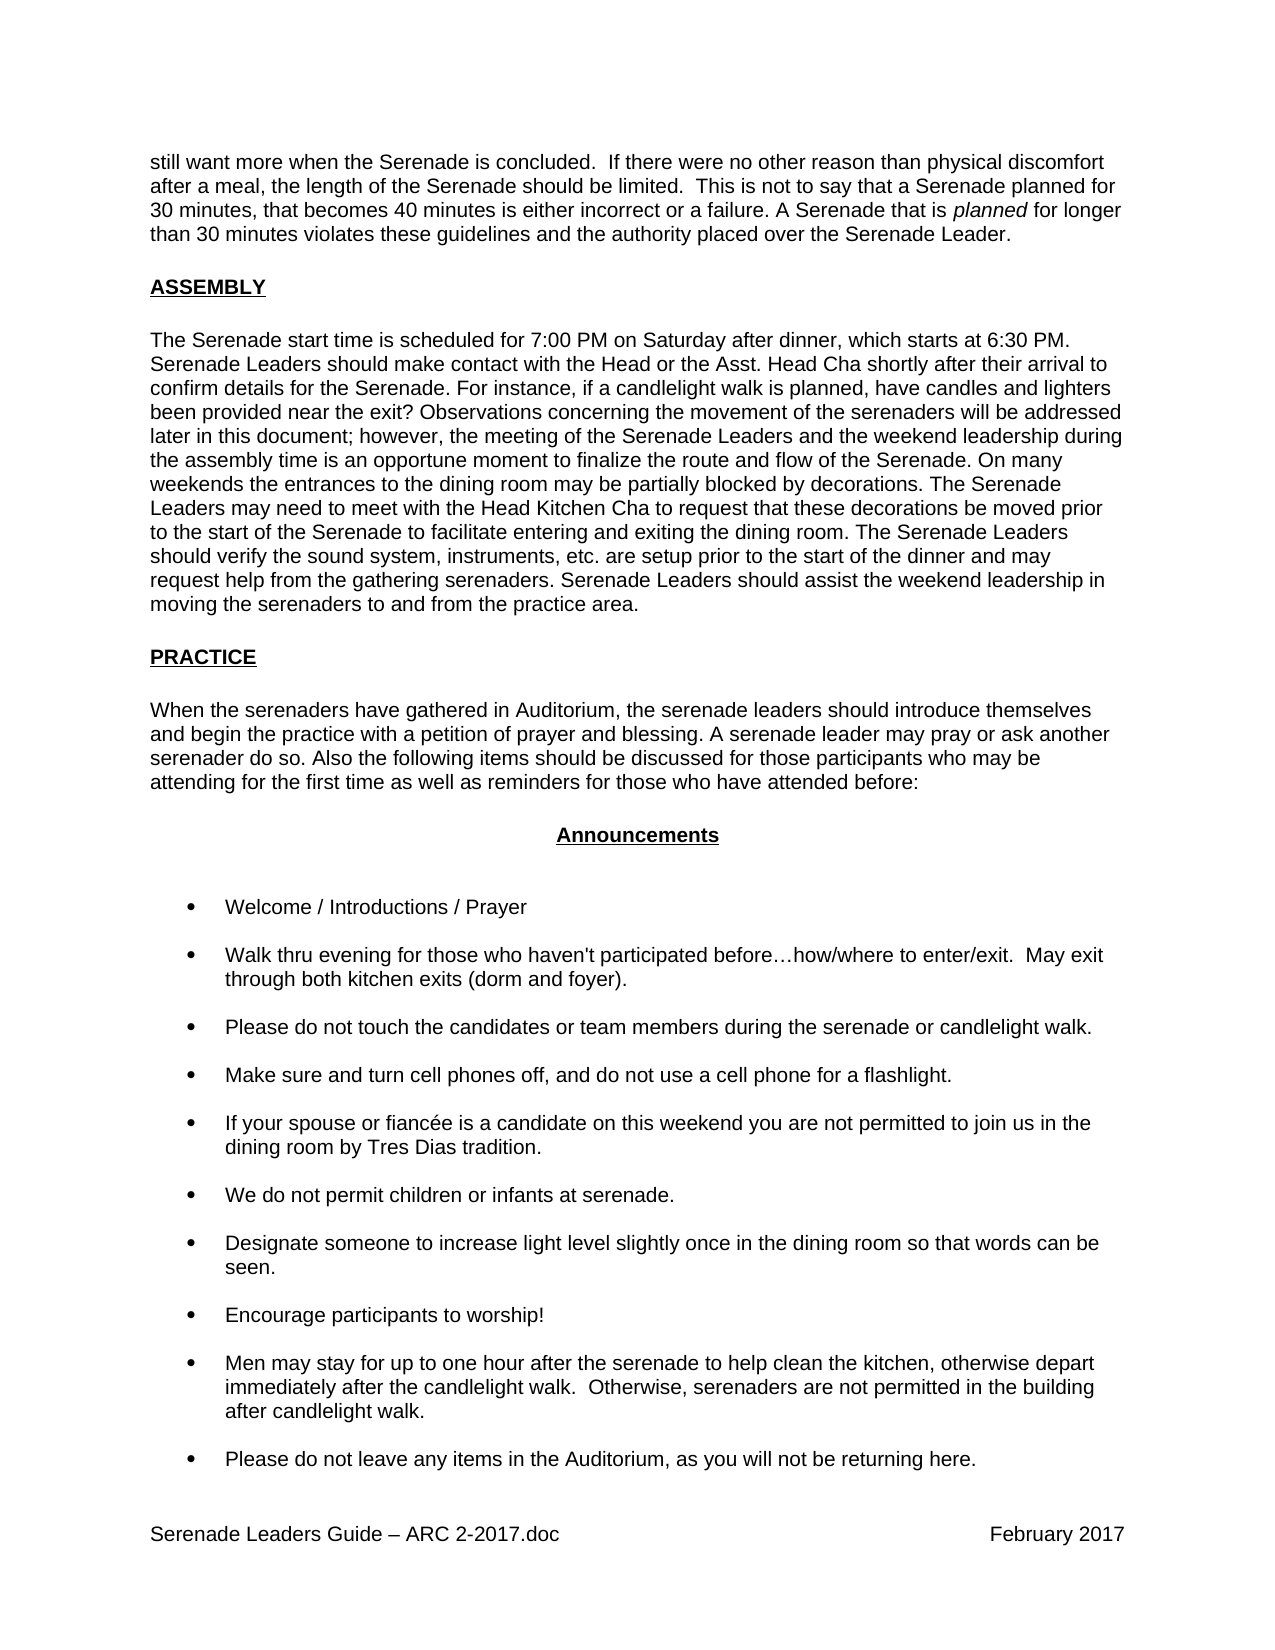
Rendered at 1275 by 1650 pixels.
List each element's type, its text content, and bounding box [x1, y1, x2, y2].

list Men may stay for up to one hour after the serenade to help clean the kitchen, otherwise depart immediately after the candlelight walk. Otherwise, serenaders are not permitted in the building after candlelight walk. [187, 1351, 1125, 1423]
list Walk thru evening for those who haven't participated before…how/where to enter/exit. May exit through both kitchen exits (dorm and foyer). [187, 943, 1125, 991]
text Announcements [150, 823, 1125, 847]
list We do not permit children or infants at serenade. [187, 1183, 1125, 1207]
list Welcome / Introductions / Prayer [187, 895, 1125, 919]
list Make sure and turn cell phones off, and do not use a cell phone for a flashlight. [187, 1063, 1125, 1087]
list Designate someone to increase light level slightly once in the dining room so that words can be seen. [187, 1231, 1125, 1279]
list Please do not leave any items in the Auditorium, as you will not be returning here. [187, 1447, 1125, 1471]
text The Serenade start time is scheduled for on Saturday after dinner, which starts at . Serenade Leaders should make contact with the Head or the Asst. Head Cha shortly after their arrival to confirm details for the Serenade. For instance, if a candlelight walk is planned, have candles and lighters been provided near the exit? Observations concerning the movement of the serenaders will be addressed later in this document; however, the meeting of the Serenade Leaders and the weekend leadership during the assembly time is an opportune moment to finalize the route and flow of the Serenade. On many weekends the entrances to the dining room may be partially blocked by decorations. The Serenade Leaders may need to meet with the Head Kitchen Cha to request that these decorations be moved prior to the start of the Serenade to facilitate entering and exiting the dining room. The Serenade Leaders should verify the sound system, instruments, etc. are setup prior to the start of the dinner and may request help from the gathering serenaders. Serenade Leaders should assist the weekend leadership in moving the serenaders to and from the practice area. [150, 328, 1125, 616]
list Encourage participants to worship! [187, 1303, 1125, 1327]
text PRACTICE [150, 645, 1125, 669]
list If your spouse or fiancée is a candidate on this weekend you are not permitted to join us in the dining room by Tres Dias tradition. [187, 1111, 1125, 1159]
text When the serenaders have gathered in Auditorium, the serenade leaders should introduce themselves and begin the practice with a petition of prayer and blessing. A serenade leader may pray or ask another serenader do so. Also the following items should be discussed for those participants who may be attending for the first time as well as reminders for those who have attended before: [150, 698, 1125, 794]
list Please do not touch the candidates or team members during the serenade or candlelight walk. [187, 1015, 1125, 1039]
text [150, 150, 1125, 246]
text ASSEMBLY [150, 275, 1125, 299]
